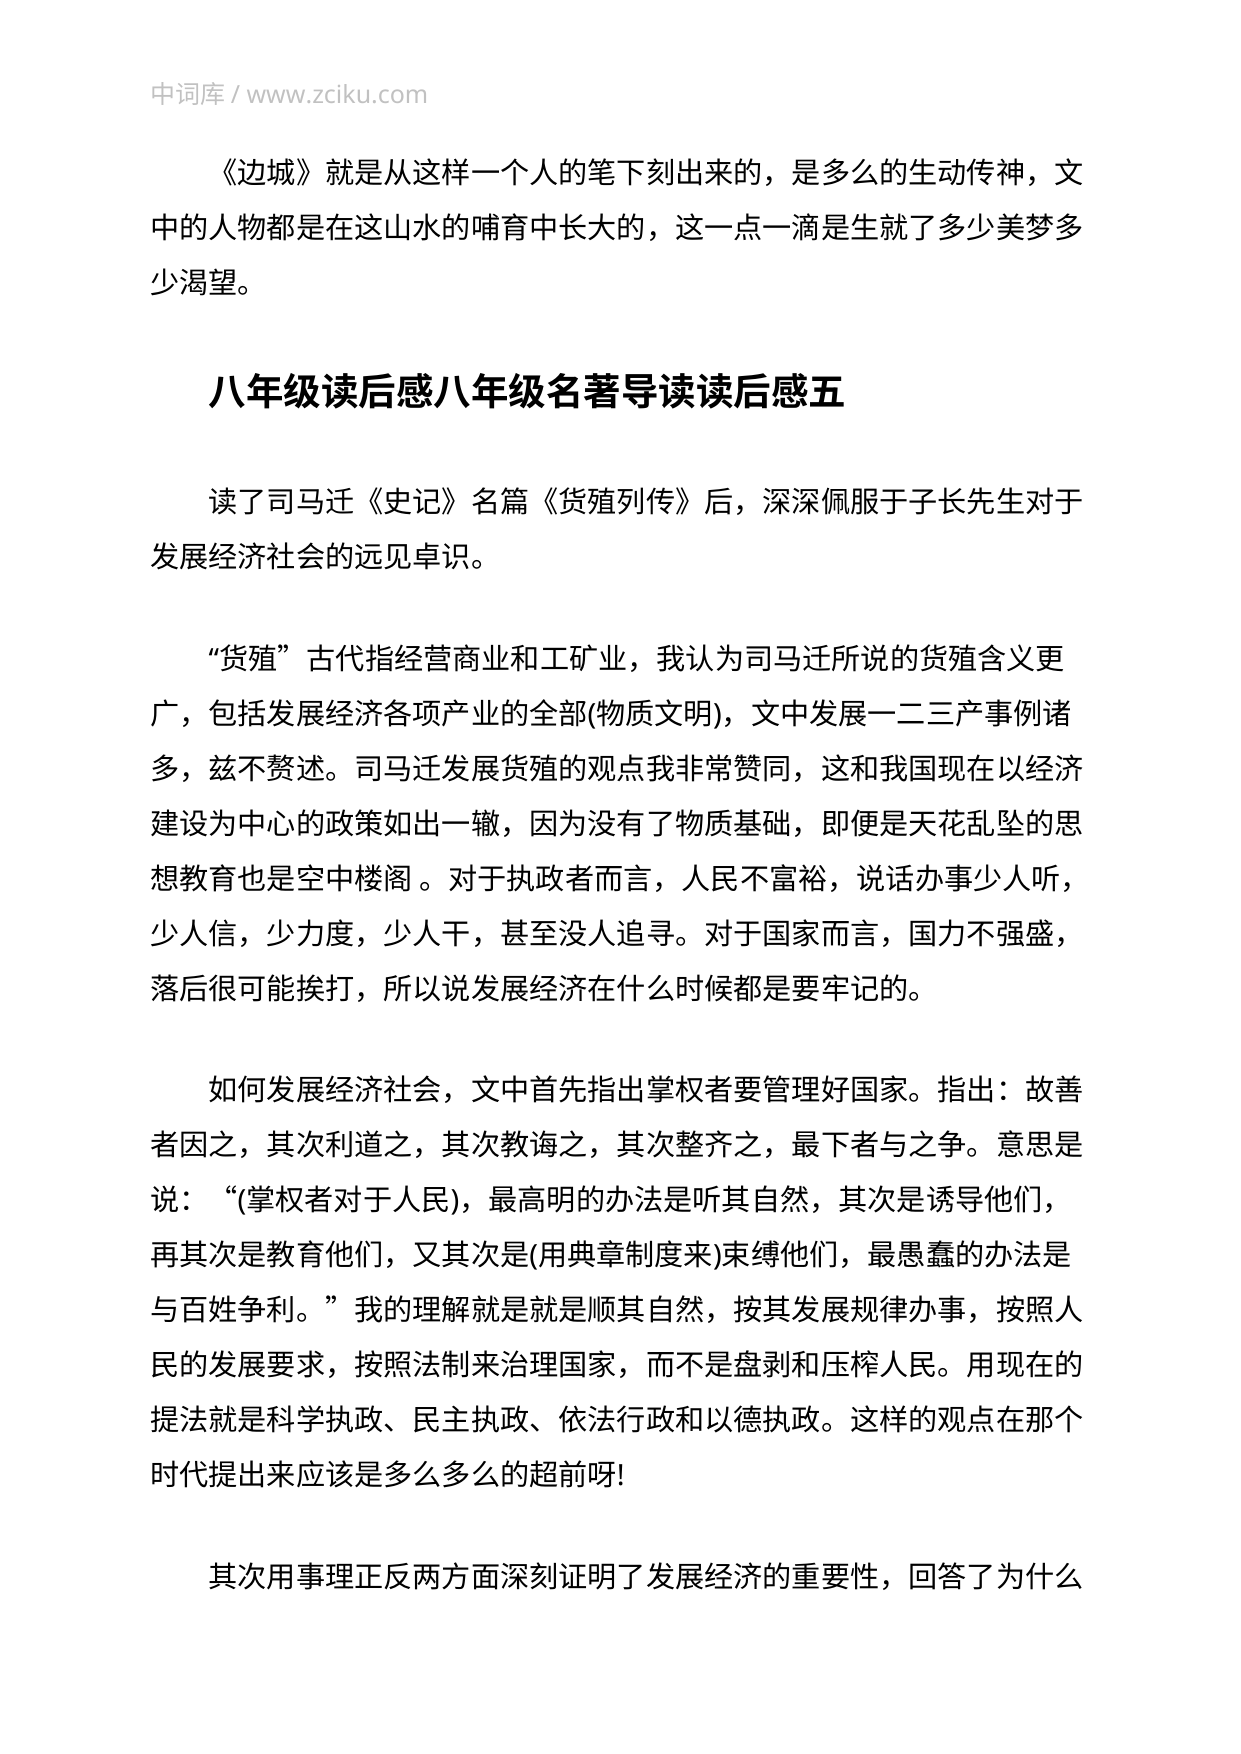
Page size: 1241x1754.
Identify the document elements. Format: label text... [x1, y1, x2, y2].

text “货殖”古代指经营商业和工矿业，我认为司马迁所说的货殖含义更广，包括发展经济各项产业的全部(物质文明)，文中发展一二三产事例诸多，兹不赘述。司马迁发展货殖的观点我非常赞同，这和我国现在以经济建设为中心的政策如出一辙，因为没有了物质基础，即便是天花乱坠的思想教育也是空中楼阁 。对于执政者而言，人民不富裕，说话办事少人听，少人信，少力度，少人干，甚至没人追寻。对于国家而言，国力不强盛，落后很可能挨打，所以说发展经济在什么时候都是要牢记的。 [150, 636, 1090, 1007]
text 《边城》就是从这样一个人的笔下刻出来的，是多么的生动传神，文中的人物都是在这山水的哺育中长大的，这一点一滴是生就了多少美梦多少渴望。 [150, 150, 1090, 302]
text 如何发展经济社会，文中首先指出掌权者要管理好国家。指出：故善者因之，其次利道之，其次教诲之，其次整齐之，最下者与之争。意思是说：“(掌权者对于人民)，最高明的办法是听其自然，其次是诱导他们，再其次是教育他们，又其次是(用典章制度来)束缚他们，最愚蠢的办法是与百姓争利。”我的理解就是就是顺其自然，按其发展规律办事，按照人民的发展要求，按照法制来治理国家，而不是盘剥和压榨人民。用现在的提法就是科学执政、民主执政、依法行政和以德执政。这样的观点在那个时代提出来应该是多么多么的超前呀! [150, 1067, 1090, 1494]
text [150, 1553, 1090, 1596]
text 八年级读后感八年级名著导读读后感五 [150, 362, 1090, 416]
text 读了司马迁《史记》名篇《货殖列传》后，深深佩服于子长先生对于发展经济社会的远见卓识。 [150, 479, 1090, 576]
